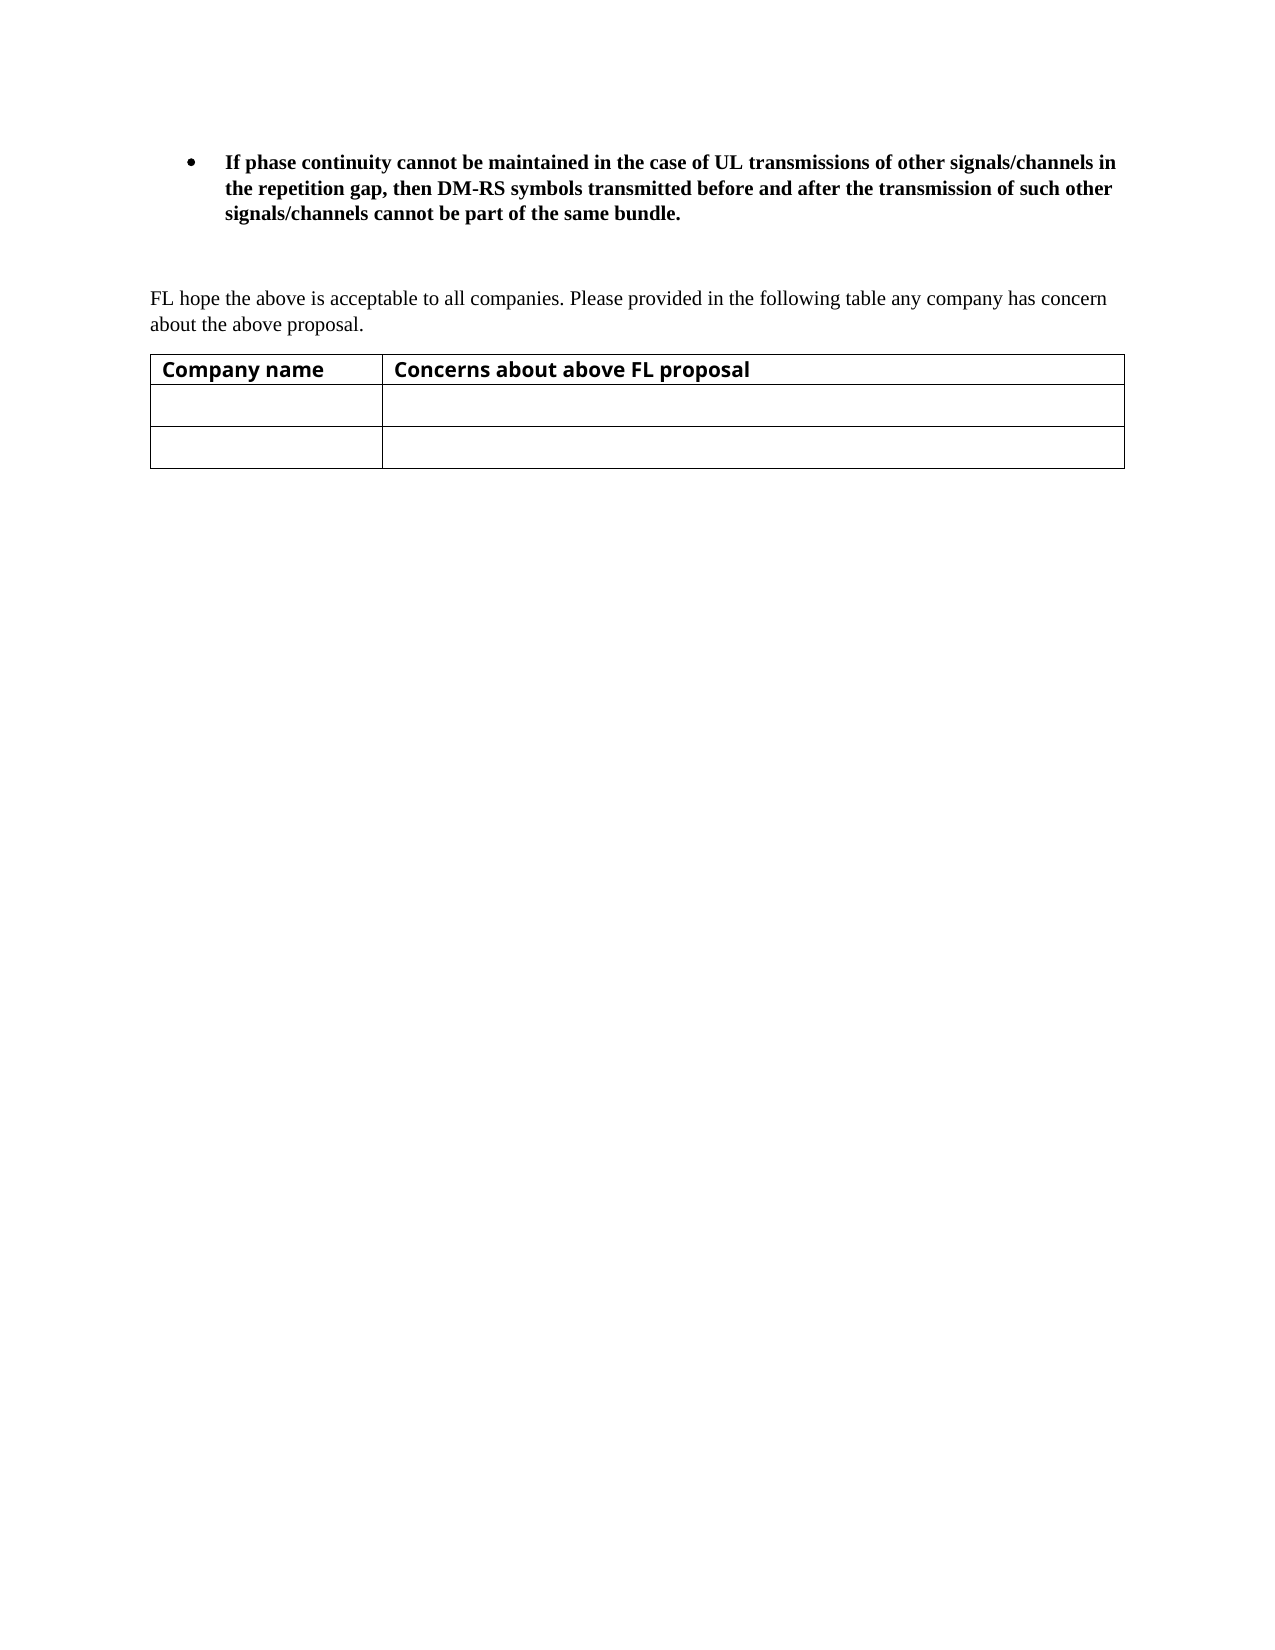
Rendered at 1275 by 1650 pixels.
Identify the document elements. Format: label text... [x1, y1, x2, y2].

list If phase continuity cannot be maintained in the case of UL transmissions of other signals/channels in the repetition gap, then DM-RS symbols transmitted before and after the transmission of such other signals/channels cannot be part of the same bundle. [187, 150, 1125, 225]
table_cell [151, 427, 382, 467]
table_cell [151, 385, 382, 426]
table_cell [383, 427, 1124, 467]
text FL hope the above is acceptable to all companies. Please provided in the following table any company has concern about the above proposal. [150, 286, 1125, 336]
table_cell [383, 385, 1124, 426]
table_header Company name [151, 355, 382, 383]
table_header Concerns about above FL proposal [383, 355, 1124, 383]
